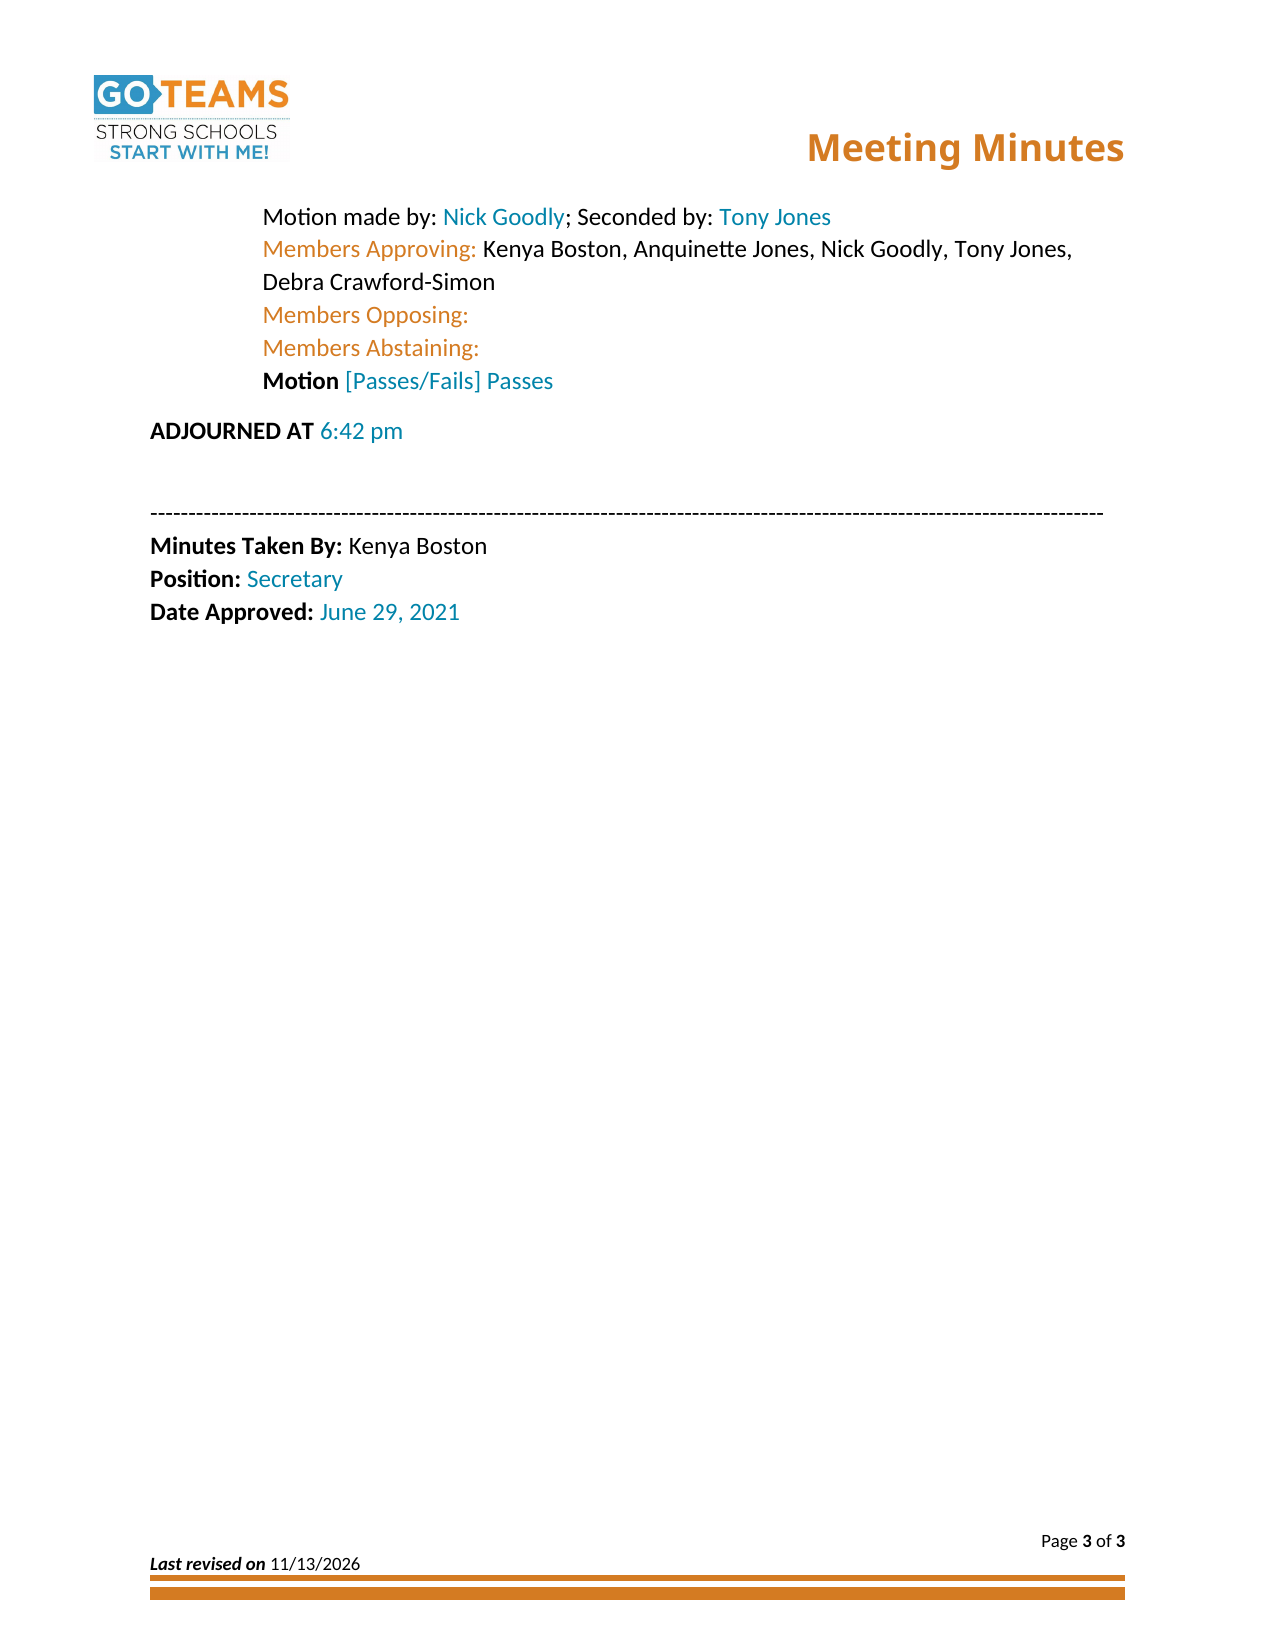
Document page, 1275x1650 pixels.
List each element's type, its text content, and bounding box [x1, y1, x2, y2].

list Members Approving: Kenya Boston, Anquinette Jones, Nick Goodly, Tony Jones, Debra Crawford-Simon [262, 233, 1125, 297]
text Minutes Taken By: Kenya Boston [150, 530, 1125, 561]
text ----------------------------------------------------------------------------------------------------------------------------- [150, 497, 1125, 528]
picture [93, 75, 290, 162]
list Motion [Passes/Fails] Passes [262, 365, 1125, 396]
text Position: Secretary [150, 563, 1125, 594]
text ADJOURNED AT 6:42 pm [150, 415, 1125, 445]
text Date Approved: June 29, 2021 [150, 596, 1125, 627]
list Members Opposing: [262, 299, 1125, 330]
list Motion made by: Nick Goodly; Seconded by: Tony Jones [262, 201, 1125, 231]
list Members Abstaining: [262, 332, 1125, 363]
